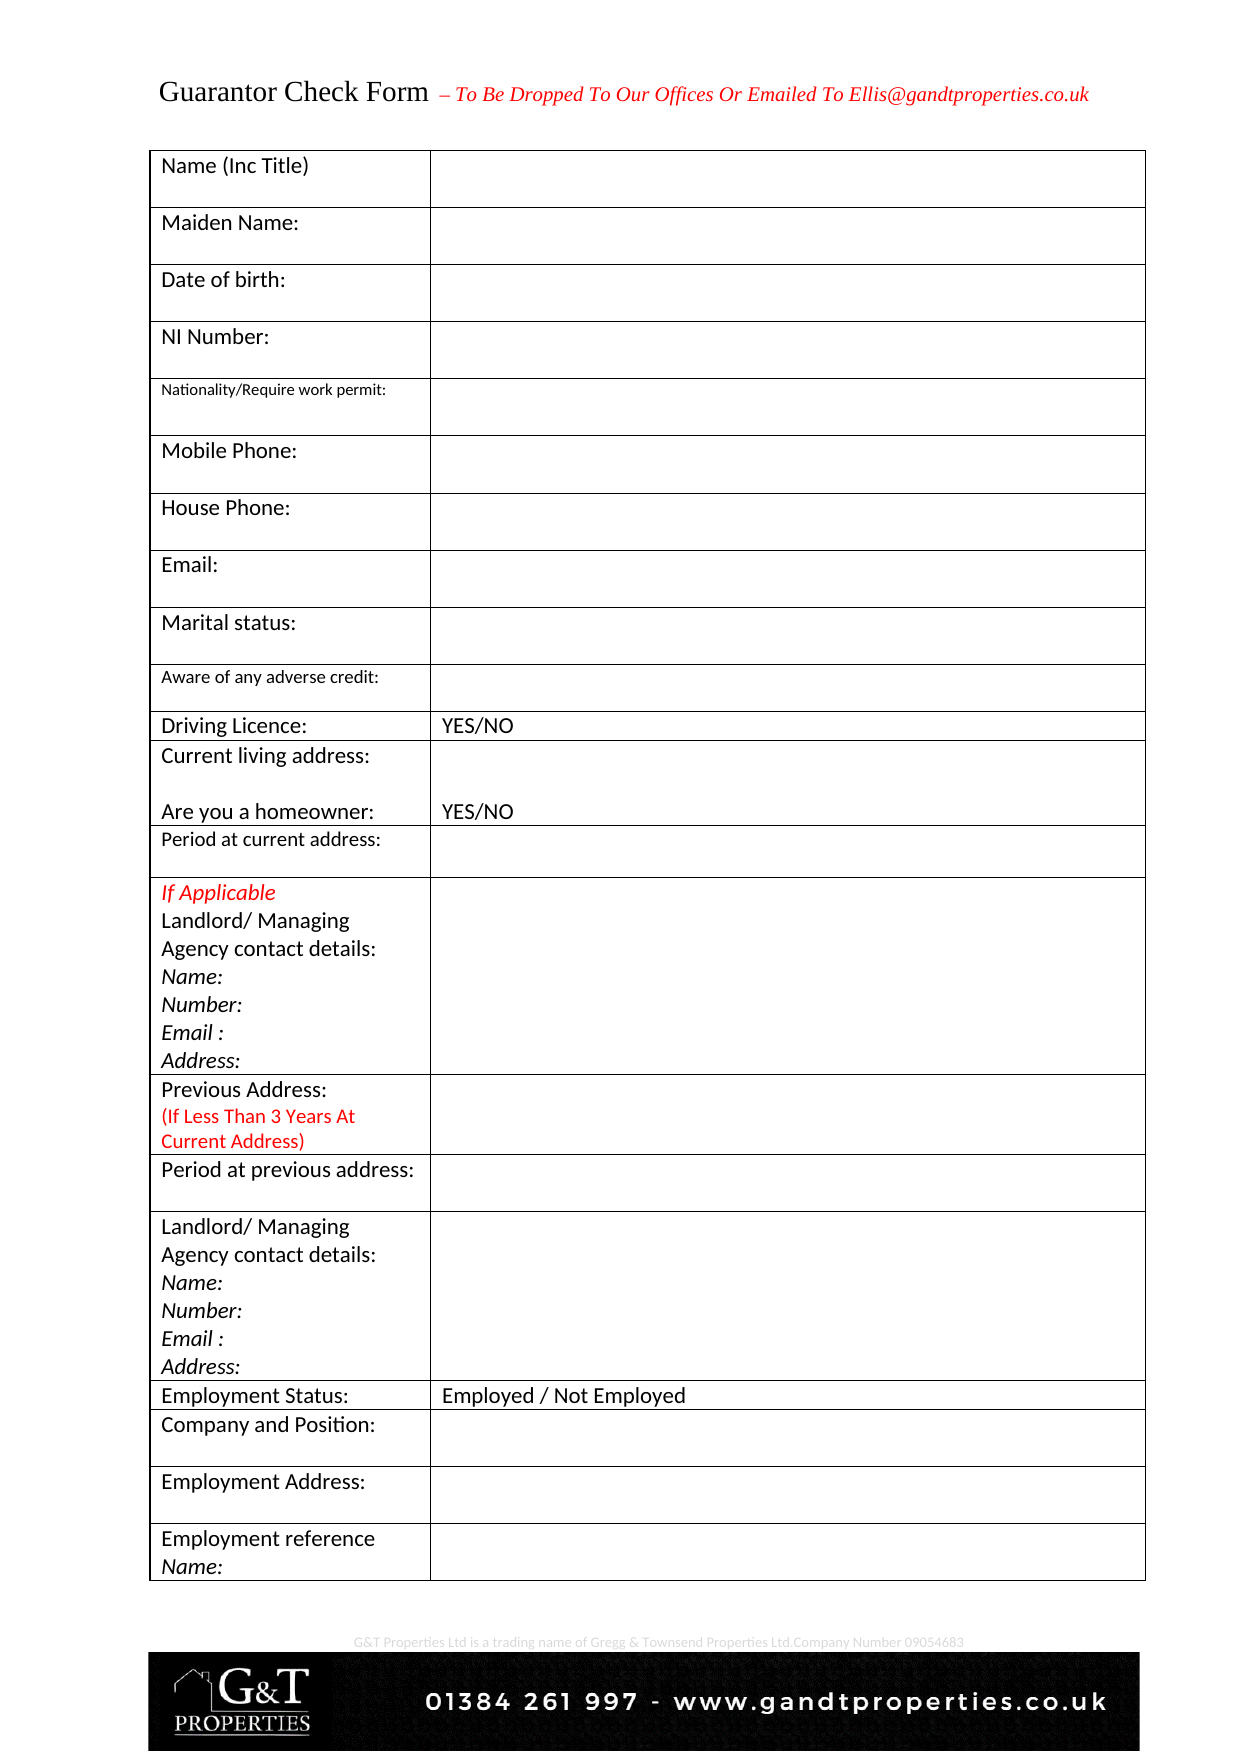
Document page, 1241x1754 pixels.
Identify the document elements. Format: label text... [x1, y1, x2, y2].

table_cell Current living address: Are you a homeowner: [151, 741, 430, 825]
table_cell Previous Address: (If Less Than 3 Years At Current Address) [151, 1075, 430, 1154]
table_cell [431, 878, 1145, 1074]
table_cell [431, 322, 1145, 378]
table_cell NI Number: [151, 322, 430, 378]
table_cell Marital status: [151, 608, 430, 664]
table_cell [431, 494, 1145, 549]
table_cell House Phone: [151, 494, 430, 549]
table_cell Employment Address: [151, 1467, 430, 1523]
table_cell Date of birth: [151, 265, 430, 321]
table_cell [431, 379, 1145, 435]
table_cell Mobile Phone: [151, 436, 430, 492]
table_cell [431, 608, 1145, 664]
table_cell Maiden Name: [151, 208, 430, 264]
table_cell [431, 265, 1145, 321]
table_cell [431, 665, 1145, 711]
table_cell Company and Position: [151, 1410, 430, 1466]
table_cell Email: [151, 551, 430, 607]
table_header Name (Inc Title) [151, 151, 430, 207]
picture [148, 1652, 1140, 1751]
table_cell [431, 1075, 1145, 1154]
table_cell Landlord/ Managing Agency contact details: Name: Number: Email : Address: [151, 1212, 430, 1380]
table_cell YES/NO [431, 741, 1145, 825]
table_header [431, 151, 1145, 207]
table_cell [431, 551, 1145, 607]
table_cell [431, 1155, 1145, 1211]
table_cell Employed / Not Employed [431, 1381, 1145, 1409]
table_cell [431, 1467, 1145, 1523]
table_cell If Applicable Landlord/ Managing Agency contact details: Name: Number: Email : Address: [151, 878, 430, 1074]
table_cell [431, 1524, 1145, 1580]
table_cell Period at current address: [151, 826, 430, 877]
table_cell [151, 1524, 430, 1580]
table_cell [431, 436, 1145, 492]
table_cell [431, 1212, 1145, 1380]
table_cell [431, 1410, 1145, 1466]
table_cell Period at previous address: [151, 1155, 430, 1211]
table_cell Driving Licence: [151, 712, 430, 740]
table_cell Aware of any adverse credit: [151, 665, 430, 711]
table_cell [431, 826, 1145, 877]
table_cell Nationality/Require work permit: [151, 379, 430, 435]
table_cell YES/NO [431, 712, 1145, 740]
table_cell [431, 208, 1145, 264]
table_cell Employment Status: [151, 1381, 430, 1409]
